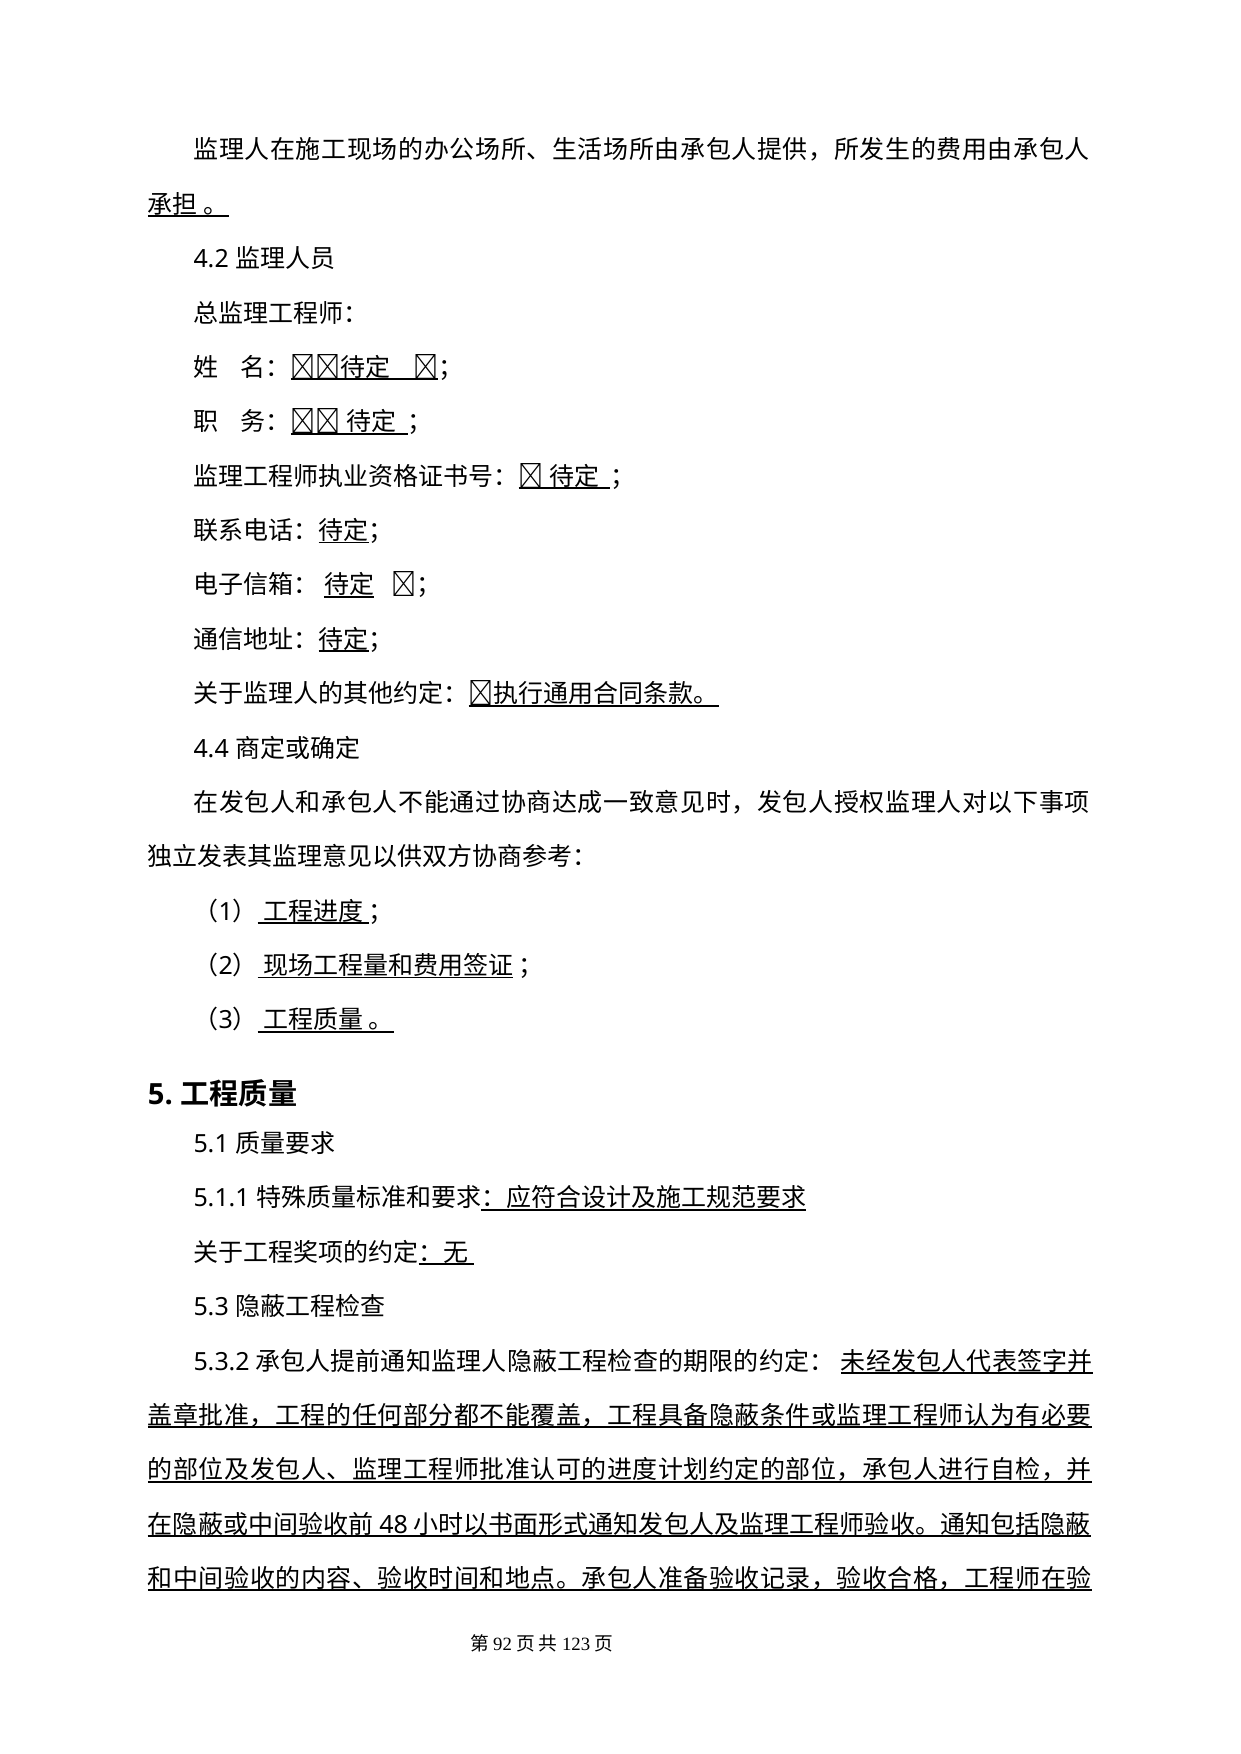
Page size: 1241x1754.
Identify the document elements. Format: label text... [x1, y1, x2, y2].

text 总监理工程师： [148, 293, 1092, 329]
text （2） 现场工程量和费用签证 ； [148, 946, 1092, 982]
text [148, 1483, 1092, 1589]
text 姓 名：待定 ； [148, 347, 1092, 384]
text （3） 工程质量 。 [148, 1000, 1092, 1036]
text 联系电话：待定； [148, 511, 1092, 547]
text 职 务： 待定 ； [148, 402, 1092, 438]
text 电子信箱： 待定 ； [148, 565, 1092, 601]
text 通信地址：待定； [148, 619, 1092, 656]
text 在发包人和承包人不能通过协商达成一致意见时，发包人授权监理人对以下事项独立发表其监理意见以供双方协商参考： [148, 782, 1092, 873]
text 4.4 商定或确定 [148, 728, 1092, 764]
text 监理人在施工现场的办公场所、生活场所由承包人提供，所发生的费用由承包人承担 。 [148, 130, 1092, 221]
subtitle 5. 工程质量 [148, 1071, 1092, 1113]
text （1） 工程进度 ； [148, 891, 1092, 927]
text 监理工程师执业资格证书号： 待定 ； [148, 456, 1092, 492]
text 5.1.1 特殊质量标准和要求：应符合设计及施工规范要求 [148, 1178, 1092, 1214]
text 5.3 隐蔽工程检查 [148, 1287, 1092, 1323]
text 关于工程奖项的约定：无 [148, 1232, 1092, 1268]
text 4.2 监理人员 [148, 239, 1092, 275]
text 5.1 质量要求 [148, 1123, 1092, 1160]
text 关于监理人的其他约定：执行通用合同条款。 [148, 674, 1092, 710]
